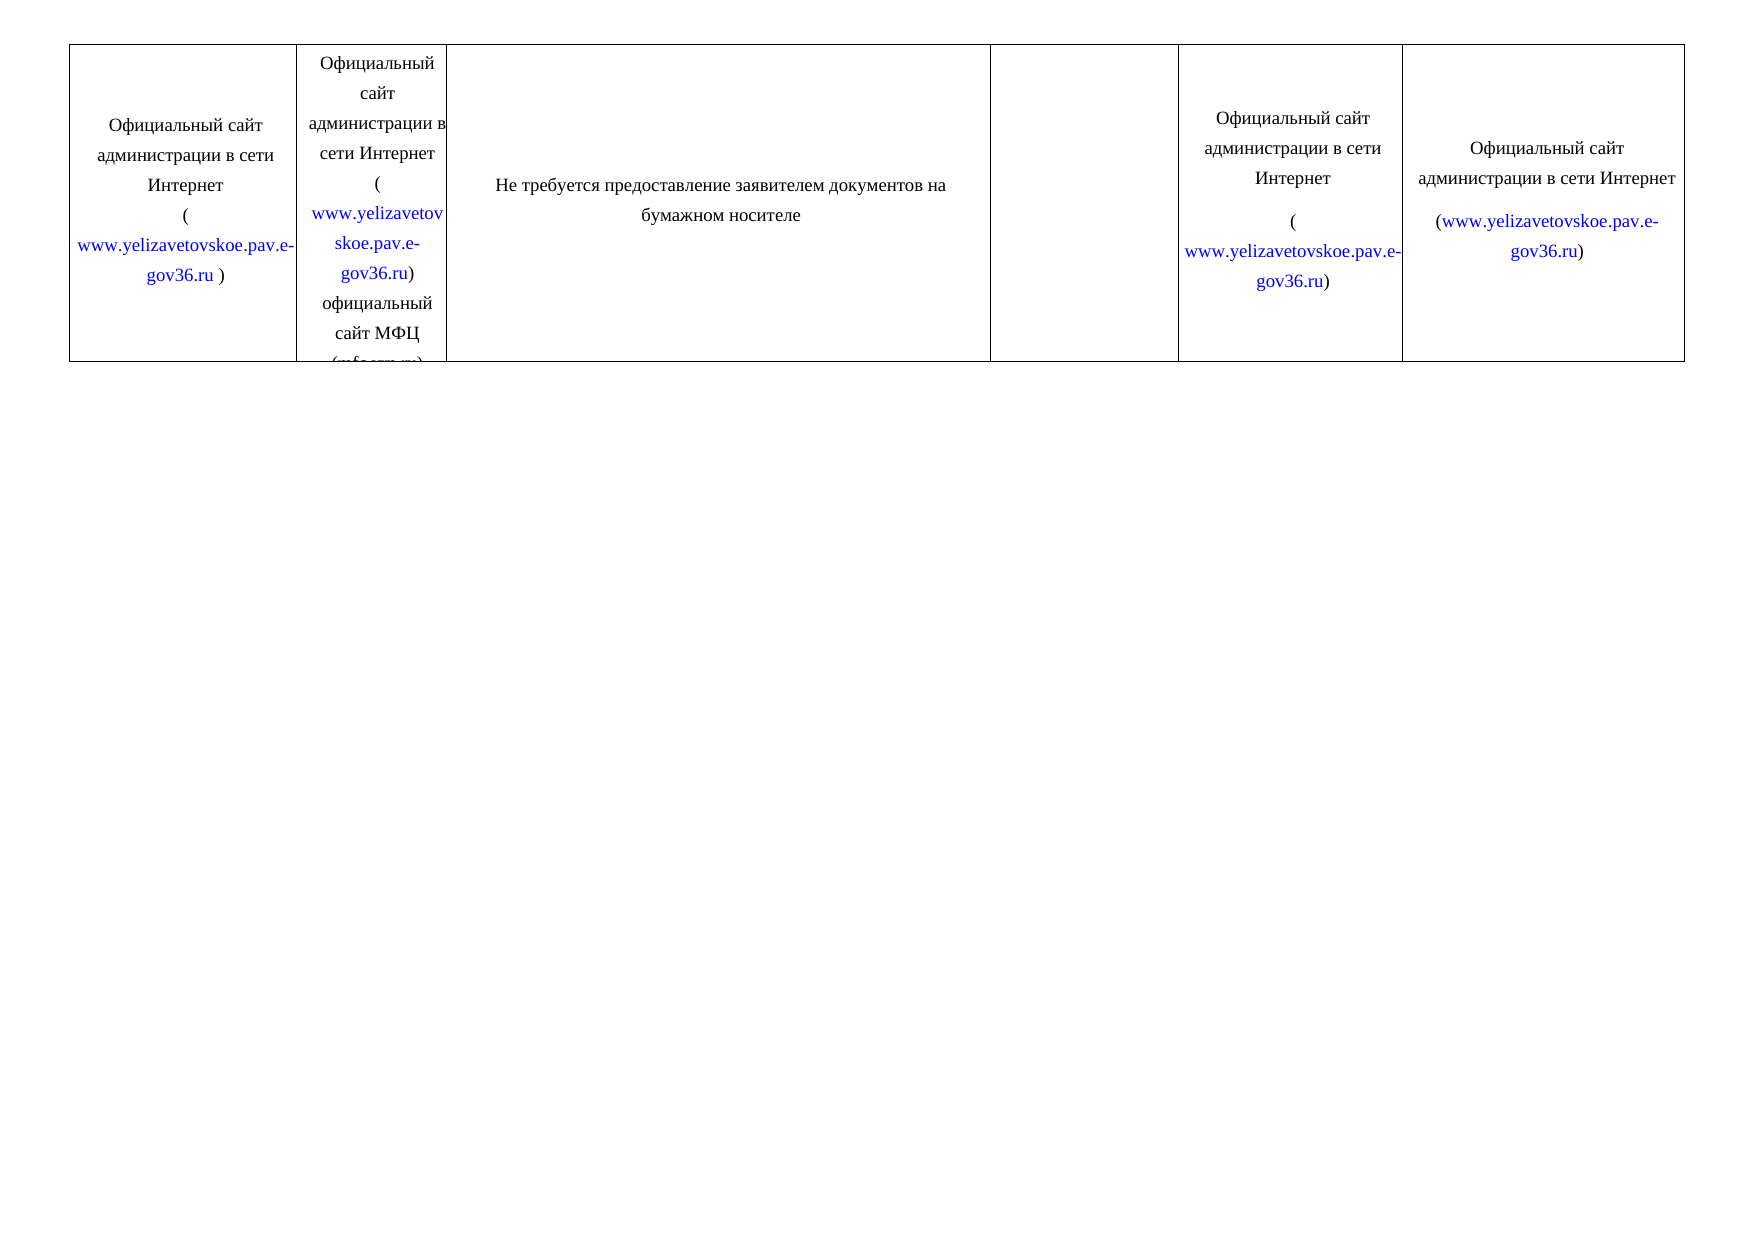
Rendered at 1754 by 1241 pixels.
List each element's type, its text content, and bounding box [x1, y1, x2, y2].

table_cell Официальный сайт администрации в сети Интернет (www.yelizavetovskoe.pav.e-gov36.ru) [1179, 45, 1402, 361]
table_cell Официальный сайт администрации в сети Интернет (www.yelizavetovskoe.pav.e-gov36.ru) официальный сайт МФЦ (mfc.vrn.ru) [297, 45, 446, 361]
table_cell Не требуется предоставление заявителем документов на бумажном носителе [447, 45, 990, 361]
table_cell [991, 45, 1178, 361]
table_cell Официальный сайт администрации в сети Интернет (www.yelizavetovskoe.pav.e-gov36.ru) [1403, 45, 1684, 361]
table_cell Официальный сайт администрации в сети Интернет (www.yelizavetovskoe.pav.e-gov36.ru ) [70, 45, 296, 361]
